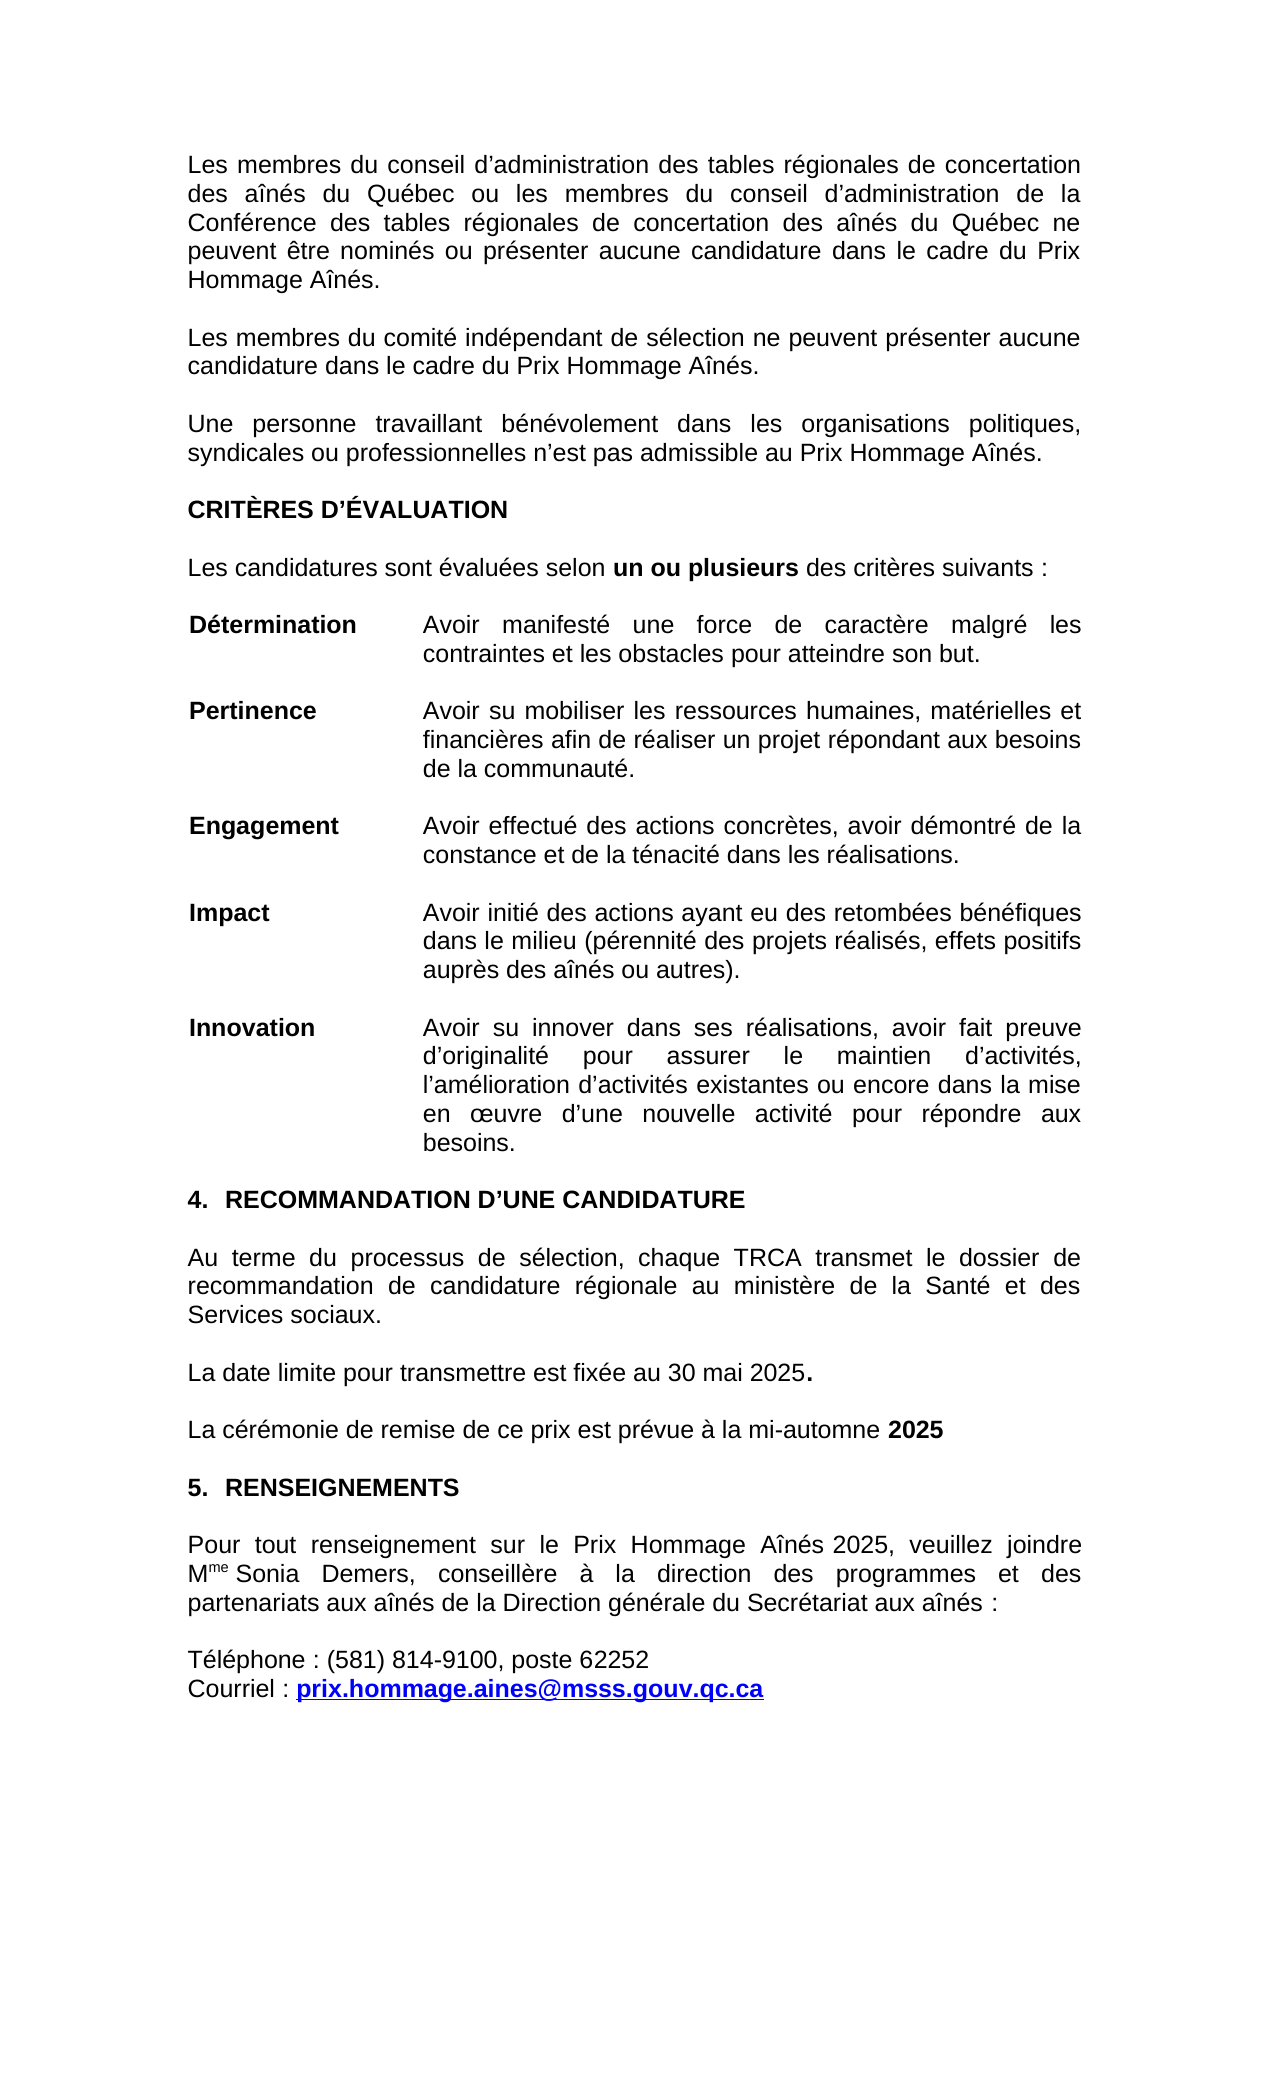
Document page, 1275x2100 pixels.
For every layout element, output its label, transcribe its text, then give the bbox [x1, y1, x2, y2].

text Pour tout renseignement sur le Prix Hommage Aînés 2025, veuillez joindre Mme Sonia Demers, conseillère à la direction des programmes et des partenariats aux aînés de la Direction générale du Secrétariat aux aînés : [187, 1530, 1082, 1616]
table_cell Engagement [189, 811, 423, 897]
table_cell Avoir su innover dans ses réalisations, avoir fait preuve d’originalité pour assurer le maintien d’activités, l’amélioration d’activités existantes ou encore dans la mise en œuvre d’une nouvelle activité pour répondre aux besoins. [423, 1013, 1087, 1185]
table_cell Impact [189, 898, 423, 1012]
table_cell Avoir su mobiliser les ressources humaines, matérielles et financières afin de réaliser un projet répondant aux besoins de la communauté. [423, 696, 1087, 811]
text Téléphone : (581) 814-9100, poste 62252 [187, 1645, 1082, 1674]
table_header Avoir manifesté une force de caractère malgré les contraintes et les obstacles pour atteindre son but. [423, 610, 1087, 696]
table_cell Pertinence [189, 696, 423, 811]
text La cérémonie de remise de ce prix est prévue à la mi-automne 2025 [187, 1415, 1082, 1444]
table_header Détermination [189, 610, 423, 696]
text Courriel : prix.hommage.aines@msss.gouv.qc.ca [187, 1674, 1082, 1702]
text Au terme du processus de sélection, chaque TRCA transmet le dossier de recommandation de candidature régionale au ministère de la Santé et des Services sociaux. [187, 1242, 1082, 1329]
table_cell Avoir initié des actions ayant eu des retombées bénéfiques dans le milieu (pérennité des projets réalisés, effets positifs auprès des aînés ou autres). [423, 898, 1087, 1012]
table_cell Avoir effectué des actions concrètes, avoir démontré de la constance et de la ténacité dans les réalisations. [423, 811, 1087, 897]
list RECOMMANDATION D’UNE CANDIDATURE [187, 1185, 1082, 1214]
text CRITÈRES D’ÉVALUATION [187, 495, 1082, 524]
list RENSEIGNEMENTS [187, 1472, 1082, 1501]
text La date limite pour transmettre est fixée au 30 mai 2025. [187, 1357, 1082, 1386]
text Les candidatures sont évaluées selon un ou plusieurs des critères suivants : [187, 552, 1082, 581]
text Les membres du comité indépendant de sélection ne peuvent présenter aucune candidature dans le cadre du Prix Hommage Aînés. [187, 322, 1082, 380]
text Une personne travaillant bénévolement dans les organisations politiques, syndicales ou professionnelles n’est pas admissible au Prix Hommage Aînés. [187, 409, 1082, 466]
table_cell Innovation [189, 1013, 423, 1185]
text Les membres du conseil d’administration des tables régionales de concertation des aînés du Québec ou les membres du conseil d’administration de la Conférence des tables régionales de concertation des aînés du Québec ne peuvent être nominés ou présenter aucune candidature dans le cadre du Prix Hommage Aînés. [187, 150, 1082, 294]
